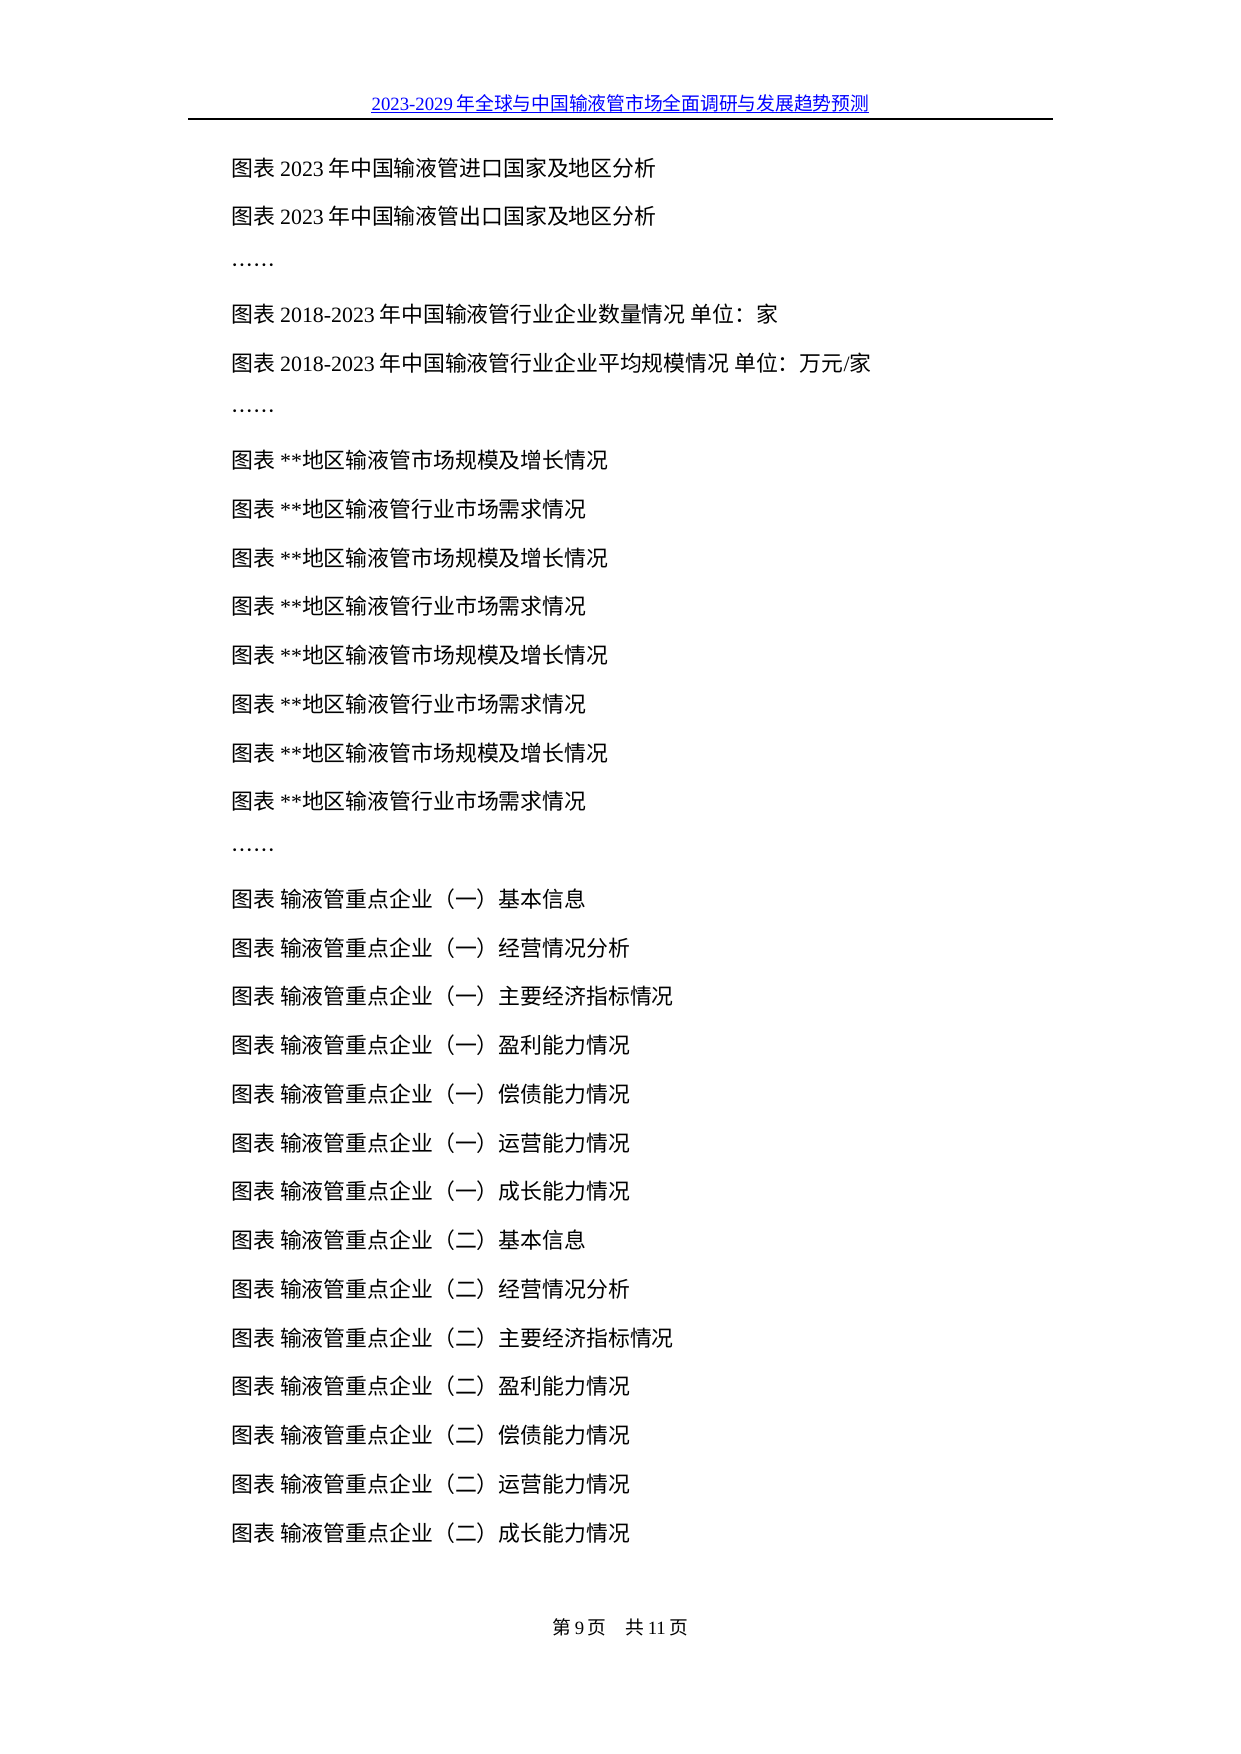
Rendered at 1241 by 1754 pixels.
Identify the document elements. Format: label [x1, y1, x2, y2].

text [187, 150, 1053, 1548]
